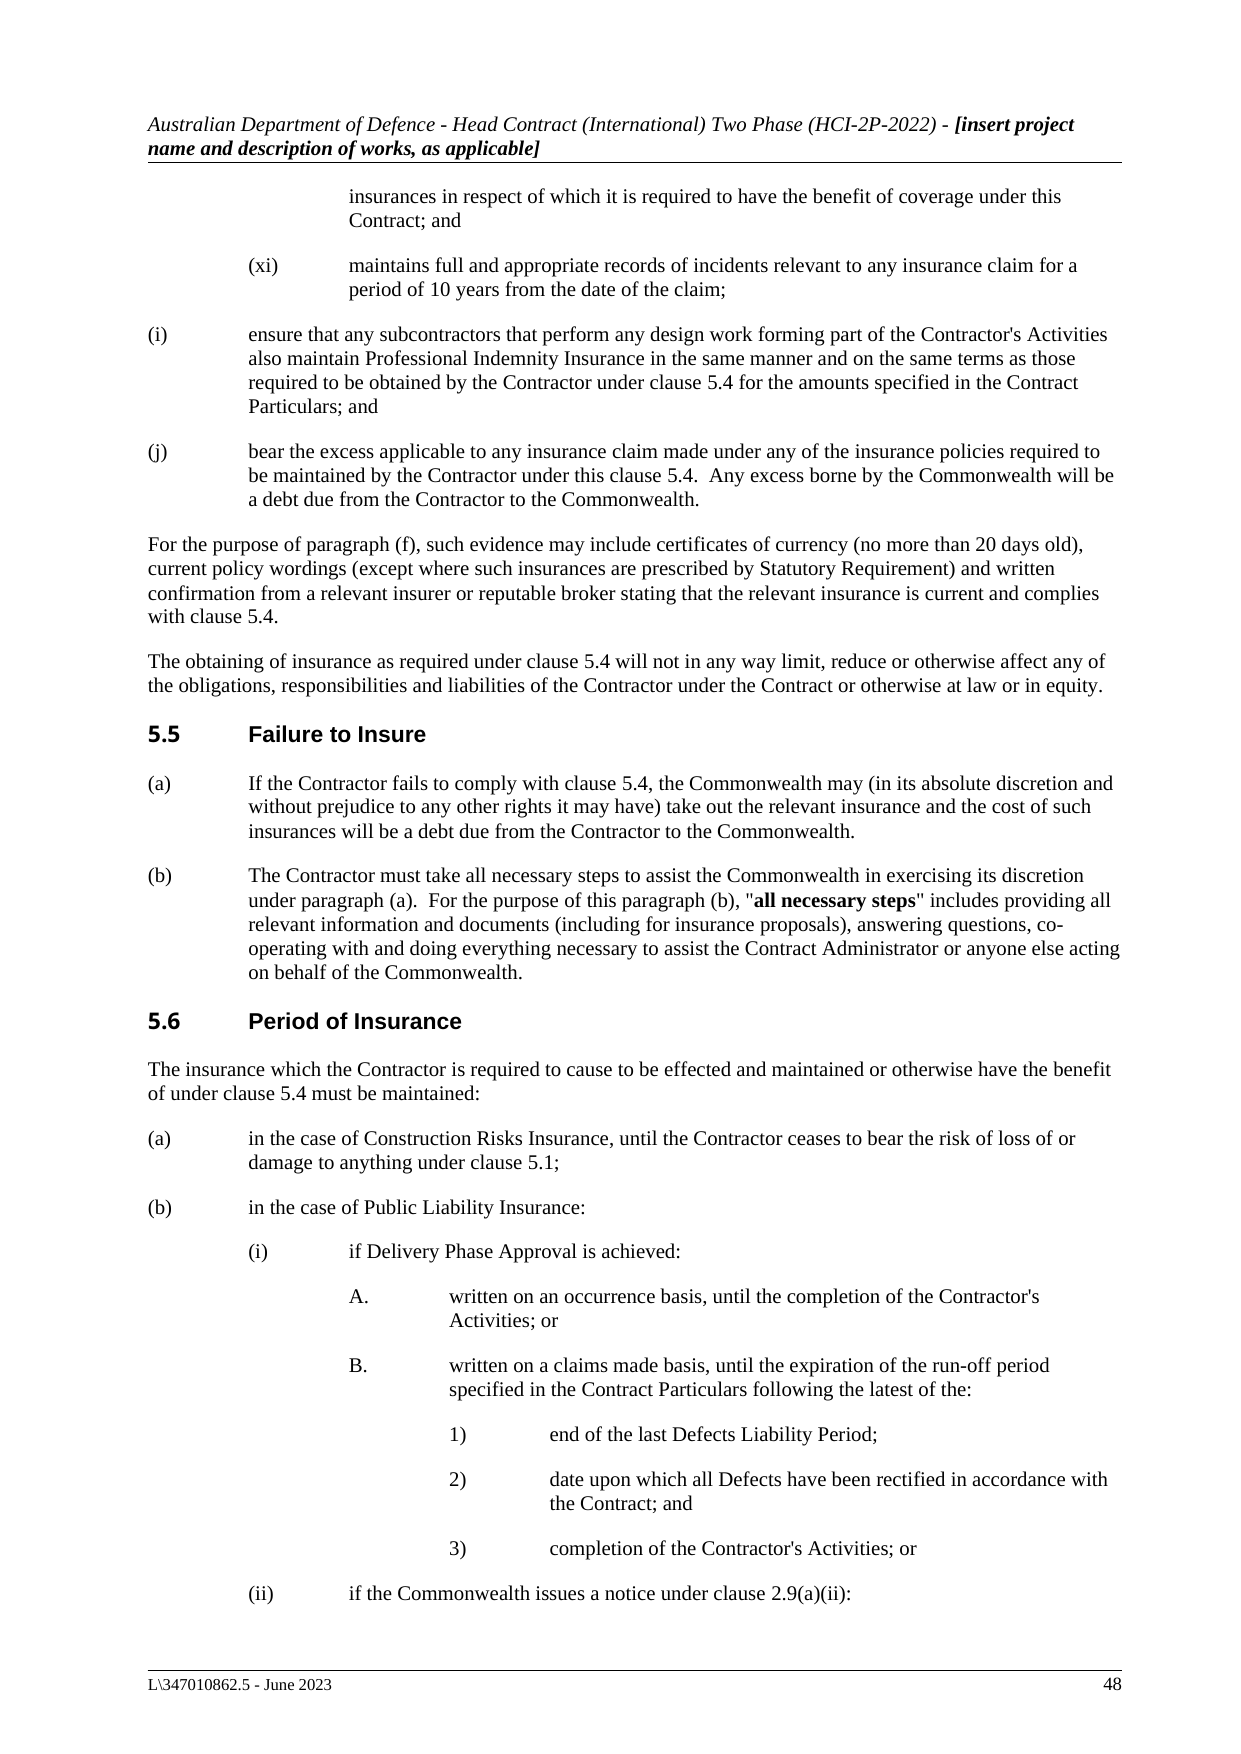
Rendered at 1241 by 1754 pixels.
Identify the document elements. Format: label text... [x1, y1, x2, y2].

subtitle written on an occurrence basis, until the completion of the Contractor's Activities; or [348, 1284, 1122, 1332]
subtitle If the Contractor fails to comply with clause 5.4, the Commonwealth may (in its absolute discretion and without prejudice to any other rights it may have) take out the relevant insurance and the cost of such insurances will be a debt due from the Contractor to the Commonwealth. [148, 770, 1122, 843]
text The insurance which the Contractor is required to cause to be effected and maintained or otherwise have the benefit of under clause 5.4 must be maintained: [148, 1057, 1122, 1105]
subtitle in the case of Public Liability Insurance: [148, 1194, 1122, 1219]
subtitle Period of Insurance [148, 1004, 1122, 1036]
subtitle in the case of Construction Risks Insurance, until the Contractor ceases to bear the risk of loss of or damage to anything under clause 5.1; [148, 1126, 1122, 1174]
subtitle completion of the Contractor's Activities; or [449, 1536, 1122, 1560]
subtitle end of the last Defects Liability Period; [449, 1422, 1122, 1446]
text For the purpose of paragraph (f), such evidence may include certificates of currency (no more than 20 days old), current policy wordings (except where such insurances are prescribed by Statutory Requirement) and written confirmation from a relevant insurer or reputable broker stating that the relevant insurance is current and complies with clause 5.4. [148, 532, 1122, 628]
subtitle bear the excess applicable to any insurance claim made under any of the insurance policies required to be maintained by the Contractor under this clause 5.4. Any excess borne by the Commonwealth will be a debt due from the Contractor to the Commonwealth. [148, 439, 1122, 511]
subtitle written on a claims made basis, until the expiration of the run-off period specified in the Contract Particulars following the latest of the: [348, 1353, 1122, 1401]
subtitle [248, 184, 1122, 232]
subtitle date upon which all Defects have been rectified in accordance with the Contract; and [449, 1467, 1122, 1515]
subtitle if Delivery Phase Approval is achieved: [248, 1239, 1122, 1263]
subtitle maintains full and appropriate records of incidents relevant to any insurance claim for a period of 10 years from the date of the claim; [248, 253, 1122, 301]
subtitle ensure that any subcontractors that perform any design work forming part of the Contractor's Activities also maintain Professional Indemnity Insurance in the same manner and on the same terms as those required to be obtained by the Contractor under clause 5.4 for the amounts specified in the Contract Particulars; and [148, 322, 1122, 418]
subtitle Failure to Insure [148, 718, 1122, 749]
text The obtaining of insurance as required under clause 5.4 will not in any way limit, reduce or otherwise affect any of the obligations, responsibilities and liabilities of the Contractor under the Contract or otherwise at law or in equity. [148, 649, 1122, 697]
subtitle The Contractor must take all necessary steps to assist the Commonwealth in exercising its discretion under paragraph (a). For the purpose of this paragraph (b), "all necessary steps" includes providing all relevant information and documents (including for insurance proposals), answering questions, co-operating with and doing everything necessary to assist the Contract Administrator or anyone else acting on behalf of the Commonwealth. [148, 863, 1122, 984]
subtitle if the Commonwealth issues a notice under clause 2.9(a)(ii): [248, 1581, 1122, 1605]
